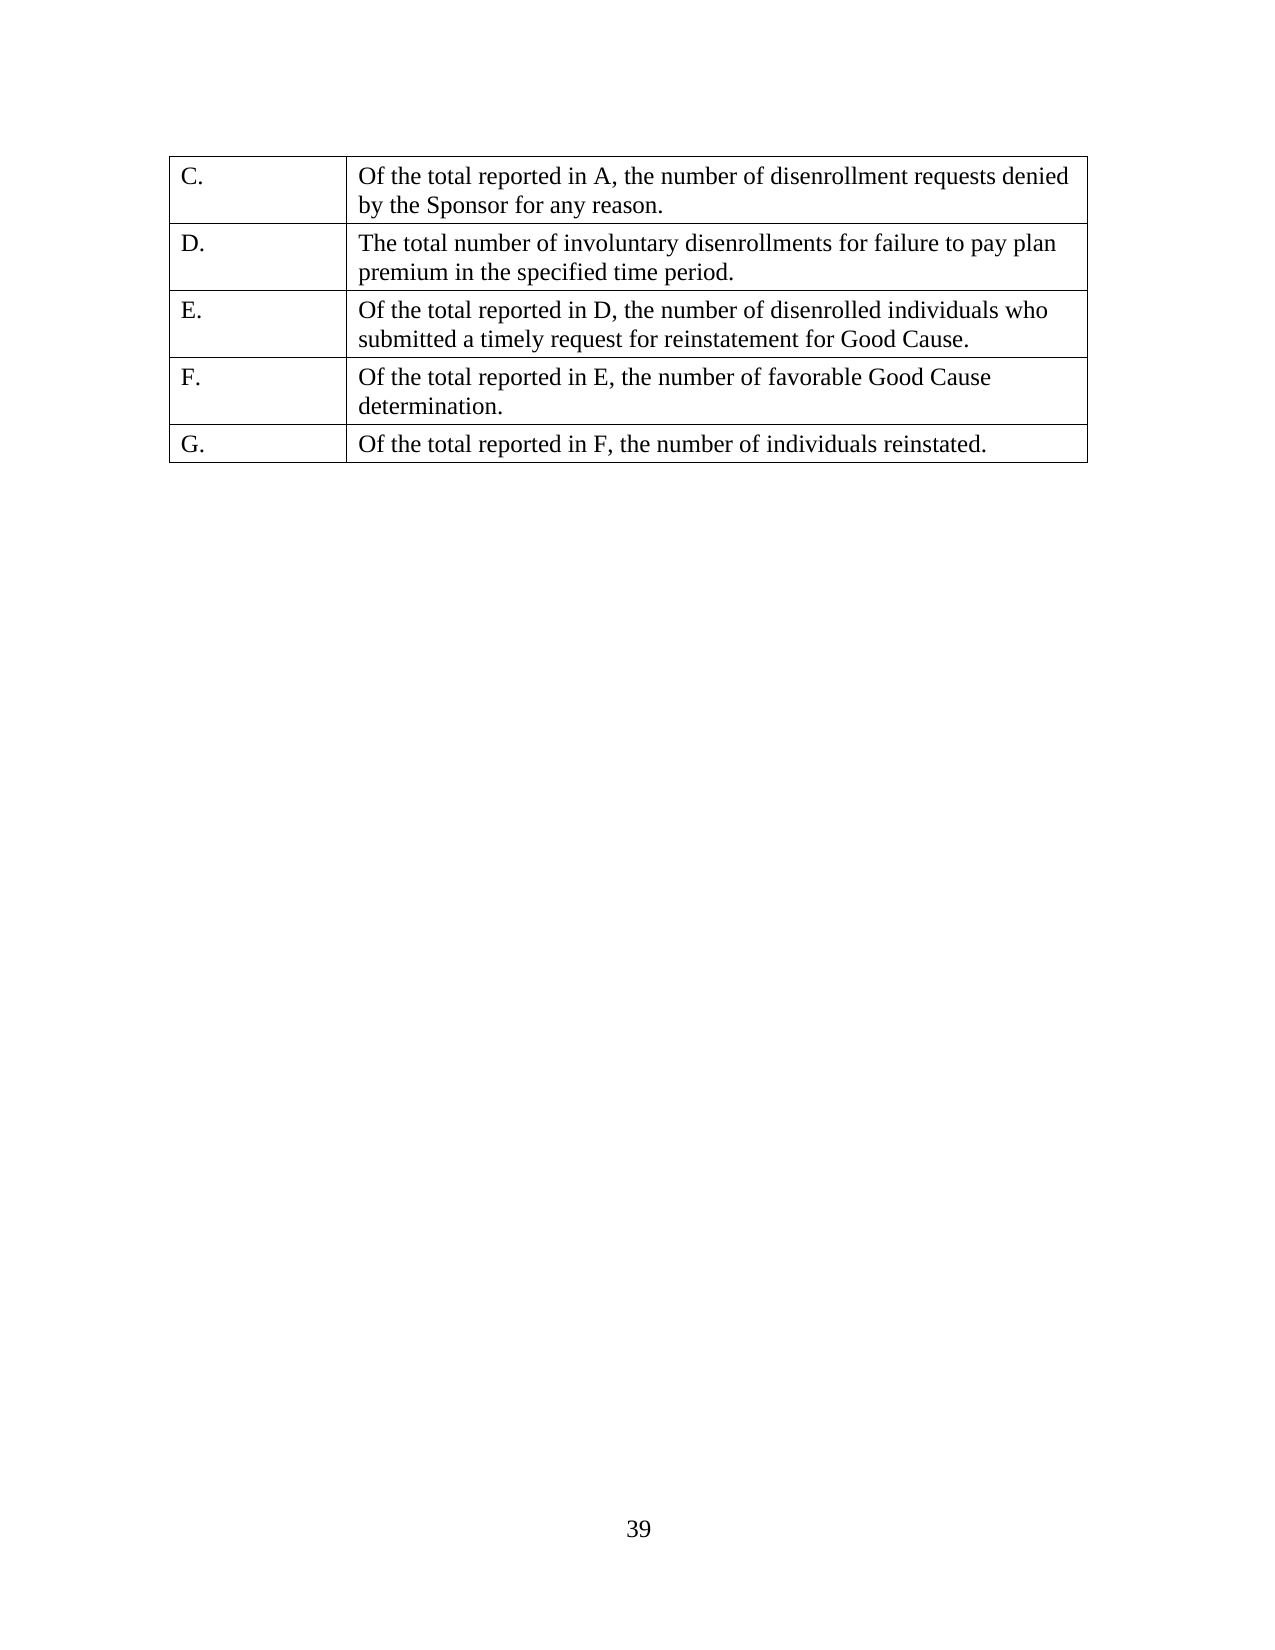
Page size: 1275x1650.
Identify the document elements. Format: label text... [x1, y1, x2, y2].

table_cell Of the total reported in E, the number of favorable Good Cause determination. [347, 358, 1087, 424]
table_cell F. [170, 358, 346, 424]
table_cell Of the total reported in D, the number of disenrolled individuals who submitted a timely request for reinstatement for Good Cause. [347, 291, 1087, 357]
table_cell G. [170, 425, 346, 462]
table_cell D. [170, 224, 346, 290]
table_cell Of the total reported in F, the number of individuals reinstated. [347, 425, 1087, 462]
table_cell C. [170, 157, 346, 223]
table_cell Of the total reported in A, the number of disenrollment requests denied by the Sponsor for any reason. [347, 157, 1087, 223]
table_cell The total number of involuntary disenrollments for failure to pay plan premium in the specified time period. [347, 224, 1087, 290]
table_cell E. [170, 291, 346, 357]
